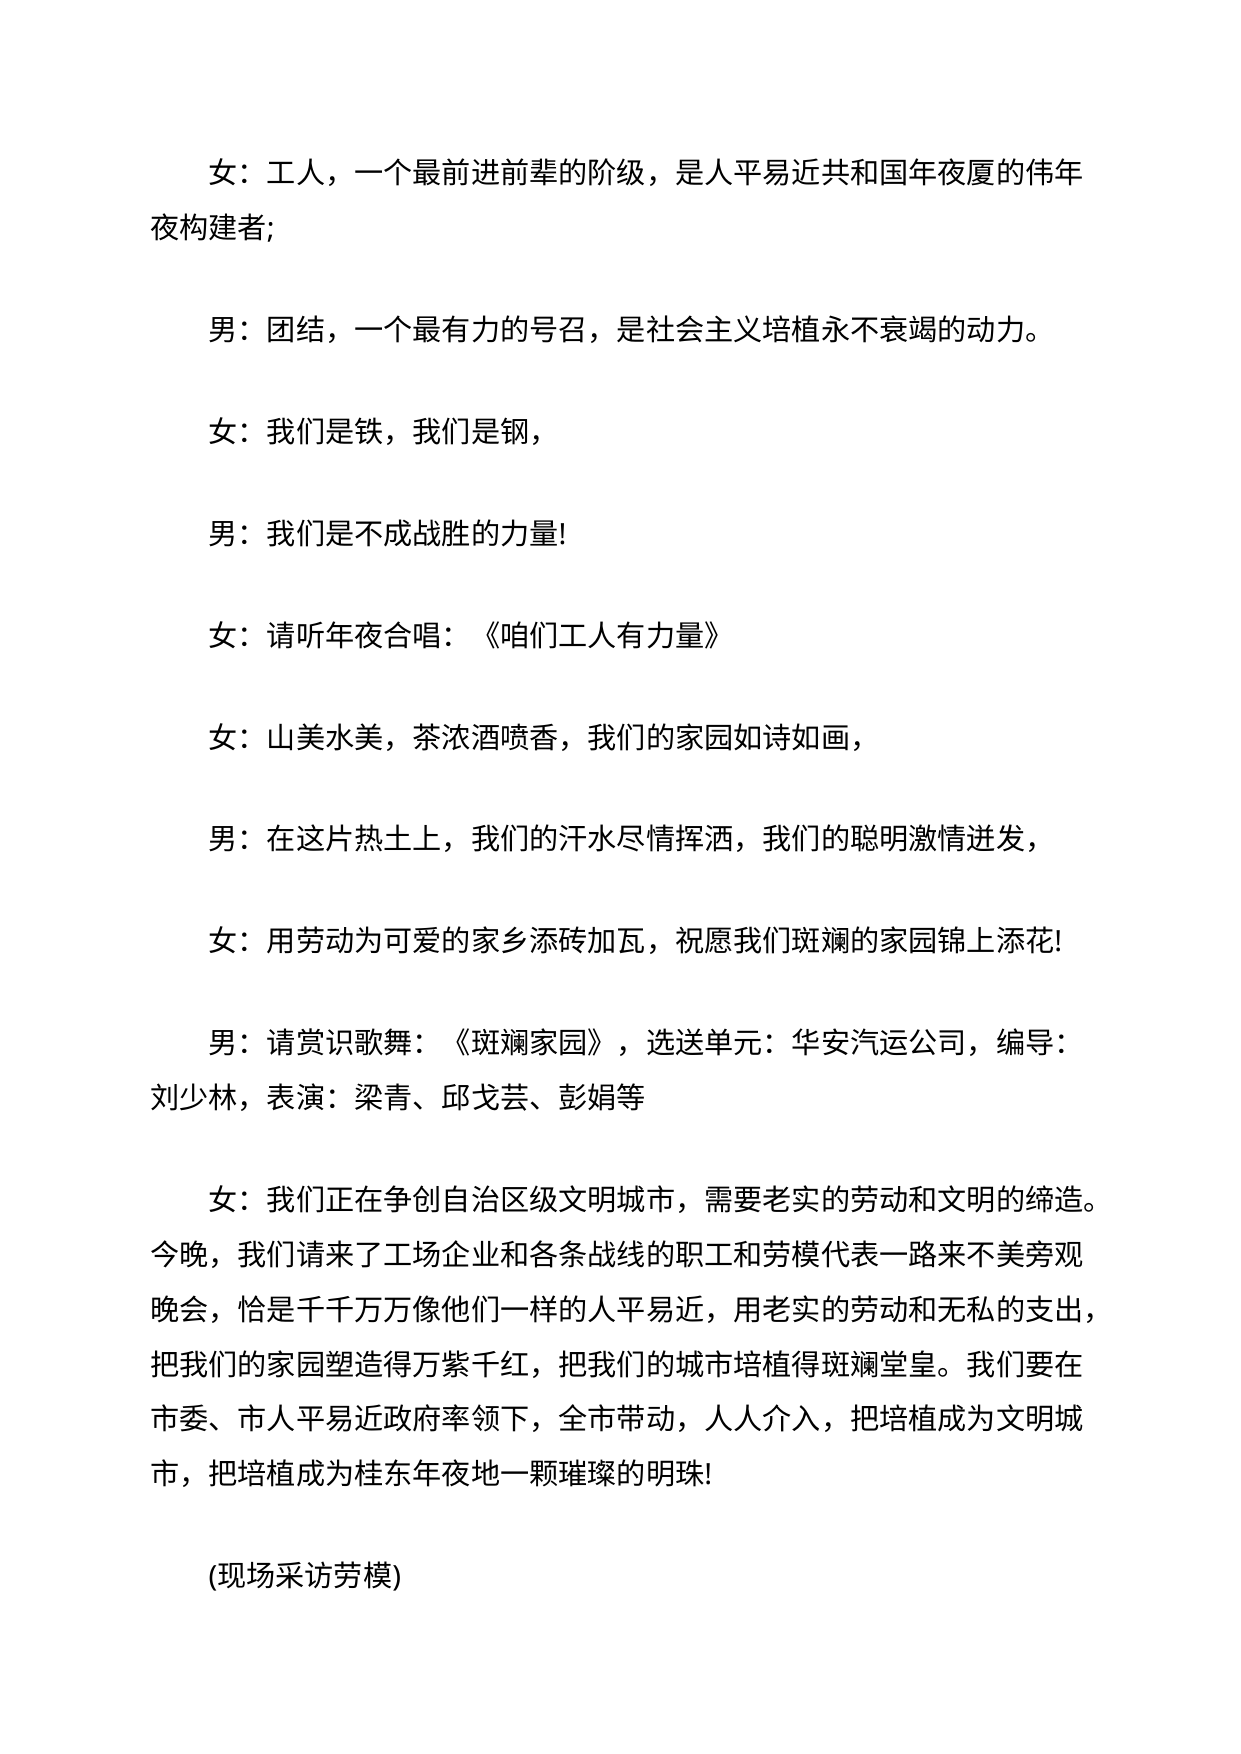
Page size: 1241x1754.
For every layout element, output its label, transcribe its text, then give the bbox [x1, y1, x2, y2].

text 女：用劳动为可爱的家乡添砖加瓦，祝愿我们斑斓的家园锦上添花! [150, 918, 1090, 960]
text 女：我们是铁，我们是钢， [150, 409, 1090, 451]
text 男：在这片热土上，我们的汗水尽情挥洒，我们的聪明激情迸发， [150, 816, 1090, 858]
text (现场采访劳模) [150, 1553, 1090, 1595]
text 女：我们正在争创自治区级文明城市，需要老实的劳动和文明的缔造。今晚，我们请来了工场企业和各条战线的职工和劳模代表一路来不美旁观晚会，恰是千千万万像他们一样的人平易近，用老实的劳动和无私的支出，把我们的家园塑造得万紫千红，把我们的城市培植得斑斓堂皇。我们要在市委、市人平易近政府率领下，全市带动，人人介入，把培植成为文明城市，把培植成为桂东年夜地一颗璀璨的明珠! [150, 1176, 1090, 1493]
text 男：我们是不成战胜的力量! [150, 510, 1090, 553]
text 男：团结，一个最有力的号召，是社会主义培植永不衰竭的动力。 [150, 307, 1090, 349]
text 女：山美水美，茶浓酒喷香，我们的家园如诗如画， [150, 714, 1090, 756]
text 女：工人，一个最前进前辈的阶级，是人平易近共和国年夜厦的伟年夜构建者; [150, 150, 1090, 247]
text 女：请听年夜合唱：《咱们工人有力量》 [150, 612, 1090, 655]
text 男：请赏识歌舞：《斑斓家园》，选送单元：华安汽运公司，编导：刘少林，表演：梁青、邱戈芸、彭娟等 [150, 1020, 1090, 1117]
